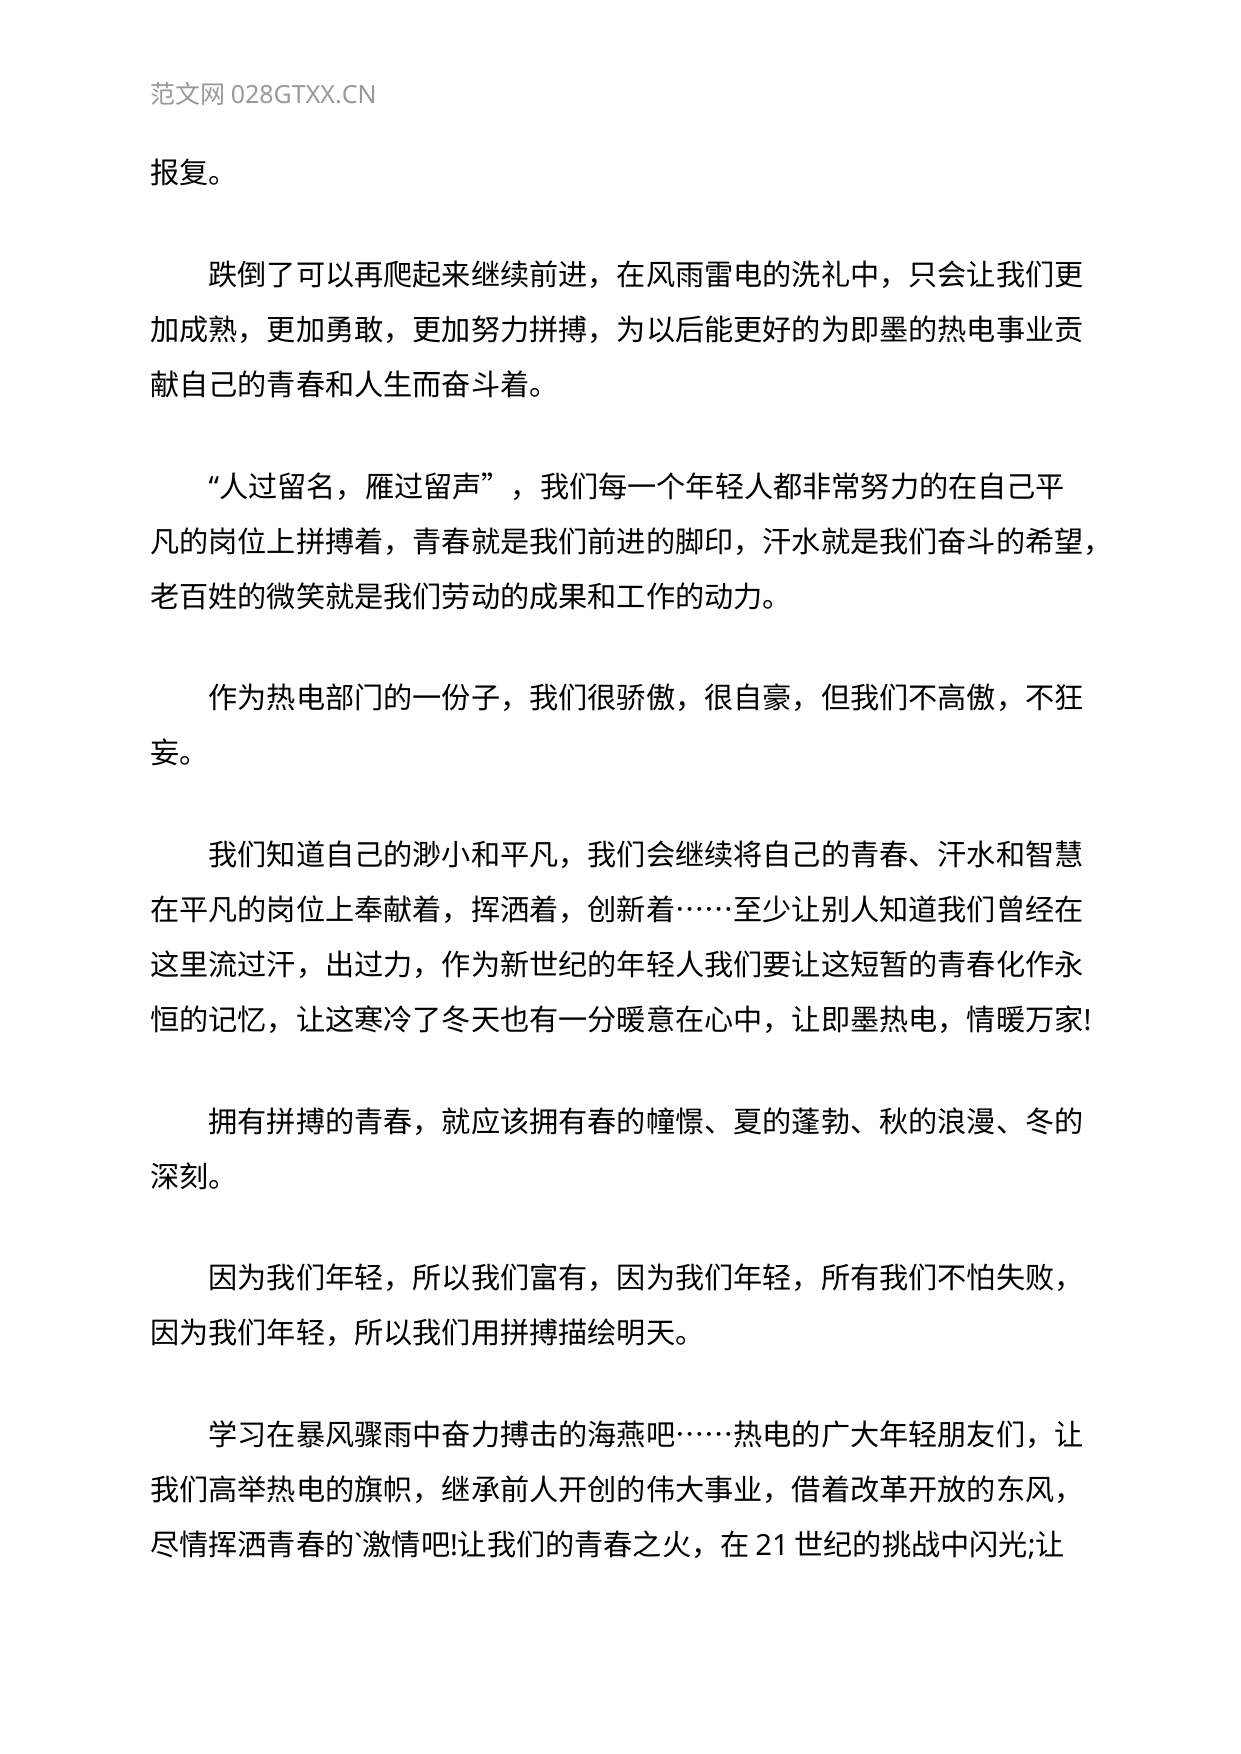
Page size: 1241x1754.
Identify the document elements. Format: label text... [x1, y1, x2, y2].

text 跌倒了可以再爬起来继续前进，在风雨雷电的洗礼中，只会让我们更加成熟，更加勇敢，更加努力拼搏，为以后能更好的为即墨的热电事业贡献自己的青春和人生而奋斗着。 [150, 252, 1090, 404]
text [150, 1412, 1090, 1564]
text 我们知道自己的渺小和平凡，我们会继续将自己的青春、汗水和智慧在平凡的岗位上奉献着，挥洒着，创新着……至少让别人知道我们曾经在这里流过汗，出过力，作为新世纪的年轻人我们要让这短暂的青春化作永恒的记忆，让这寒冷了冬天也有一分暖意在心中，让即墨热电，情暖万家! [150, 832, 1090, 1039]
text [150, 150, 1090, 192]
text “人过留名，雁过留声”，我们每一个年轻人都非常努力的在自己平凡的岗位上拼搏着，青春就是我们前进的脚印，汗水就是我们奋斗的希望，老百姓的微笑就是我们劳动的成果和工作的动力。 [150, 463, 1090, 616]
text 作为热电部门的一份子，我们很骄傲，很自豪，但我们不高傲，不狂妄。 [150, 675, 1090, 772]
text 因为我们年轻，所以我们富有，因为我们年轻，所有我们不怕失败，因为我们年轻，所以我们用拼搏描绘明天。 [150, 1255, 1090, 1352]
text 拥有拼搏的青春，就应该拥有春的幢憬、夏的蓬勃、秋的浪漫、冬的深刻。 [150, 1098, 1090, 1196]
